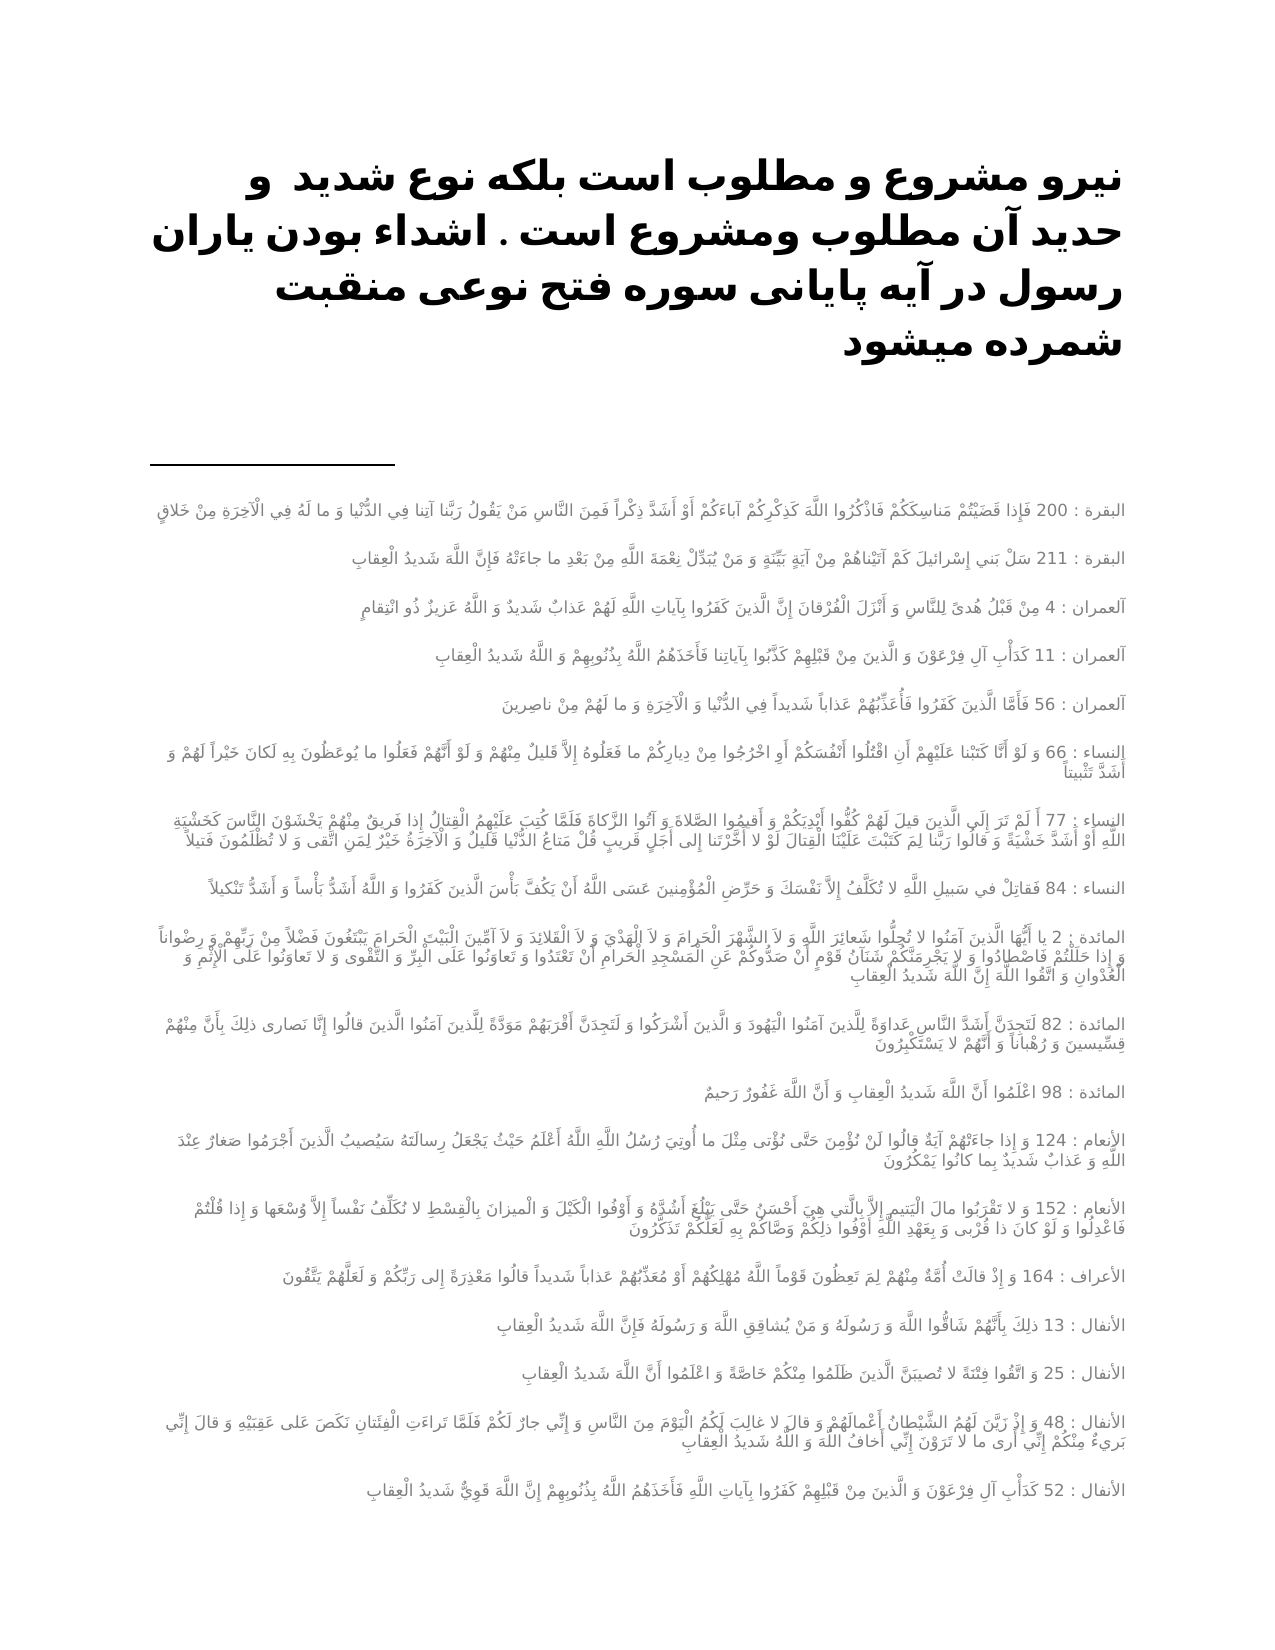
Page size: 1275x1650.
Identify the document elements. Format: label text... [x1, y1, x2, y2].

text دسته چهارم آیات شدت شدت به معنای قوت وصلابت و حدت هم آمده است در این دسته آیات خداوند "شدید العقاب" و "شدید العذاب" و " اشدا باسا و اشد تنکیلا" و"اشد خلقا" و"اشد باسا " " اشد قوه " و.... این دسته آیات دلالت بر قوت و توان و مهارت بالا و موثر خداوند و بندگان او دارد مثل یاران بلقیس که خود را " اولو باس شدید " میخوانند یا یاران پیامبر اعظم ص که "اشداء علی الکفار" هستند استنباط میشود که نه تنها قوت و نیرو مشروع و مطلوب است بلکه نوع شدید و حدید آن مطلوب ومشروع است . اشداء بودن یاران رسول در آیه پایانی سوره فتح نوعی منقبت شمرده میشود [150, 150, 1125, 366]
